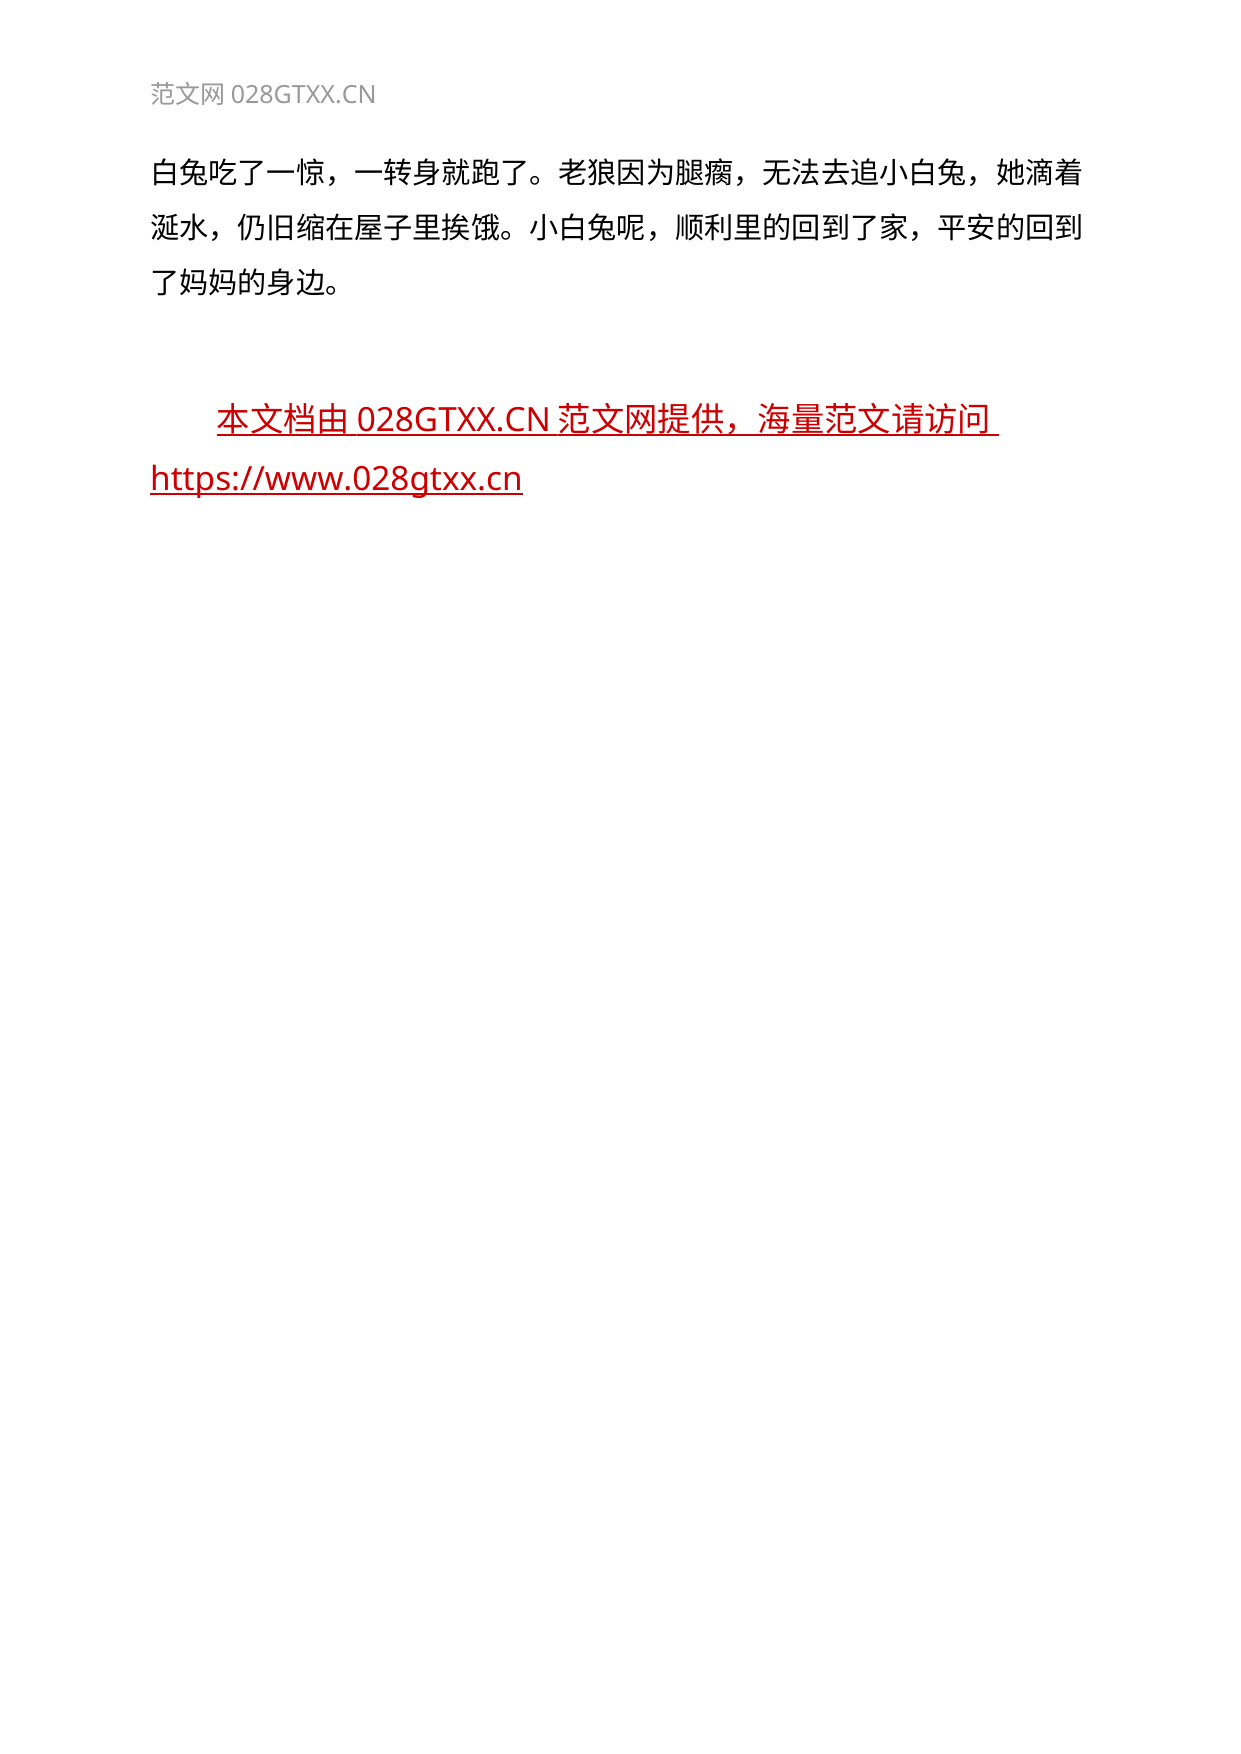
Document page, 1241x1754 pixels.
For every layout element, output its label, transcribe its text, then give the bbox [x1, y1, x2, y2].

text 本文档由028GTXX.CN范文网提供，海量范文请访问 https://www.028gtxx.cn [150, 393, 1090, 500]
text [150, 150, 1090, 302]
